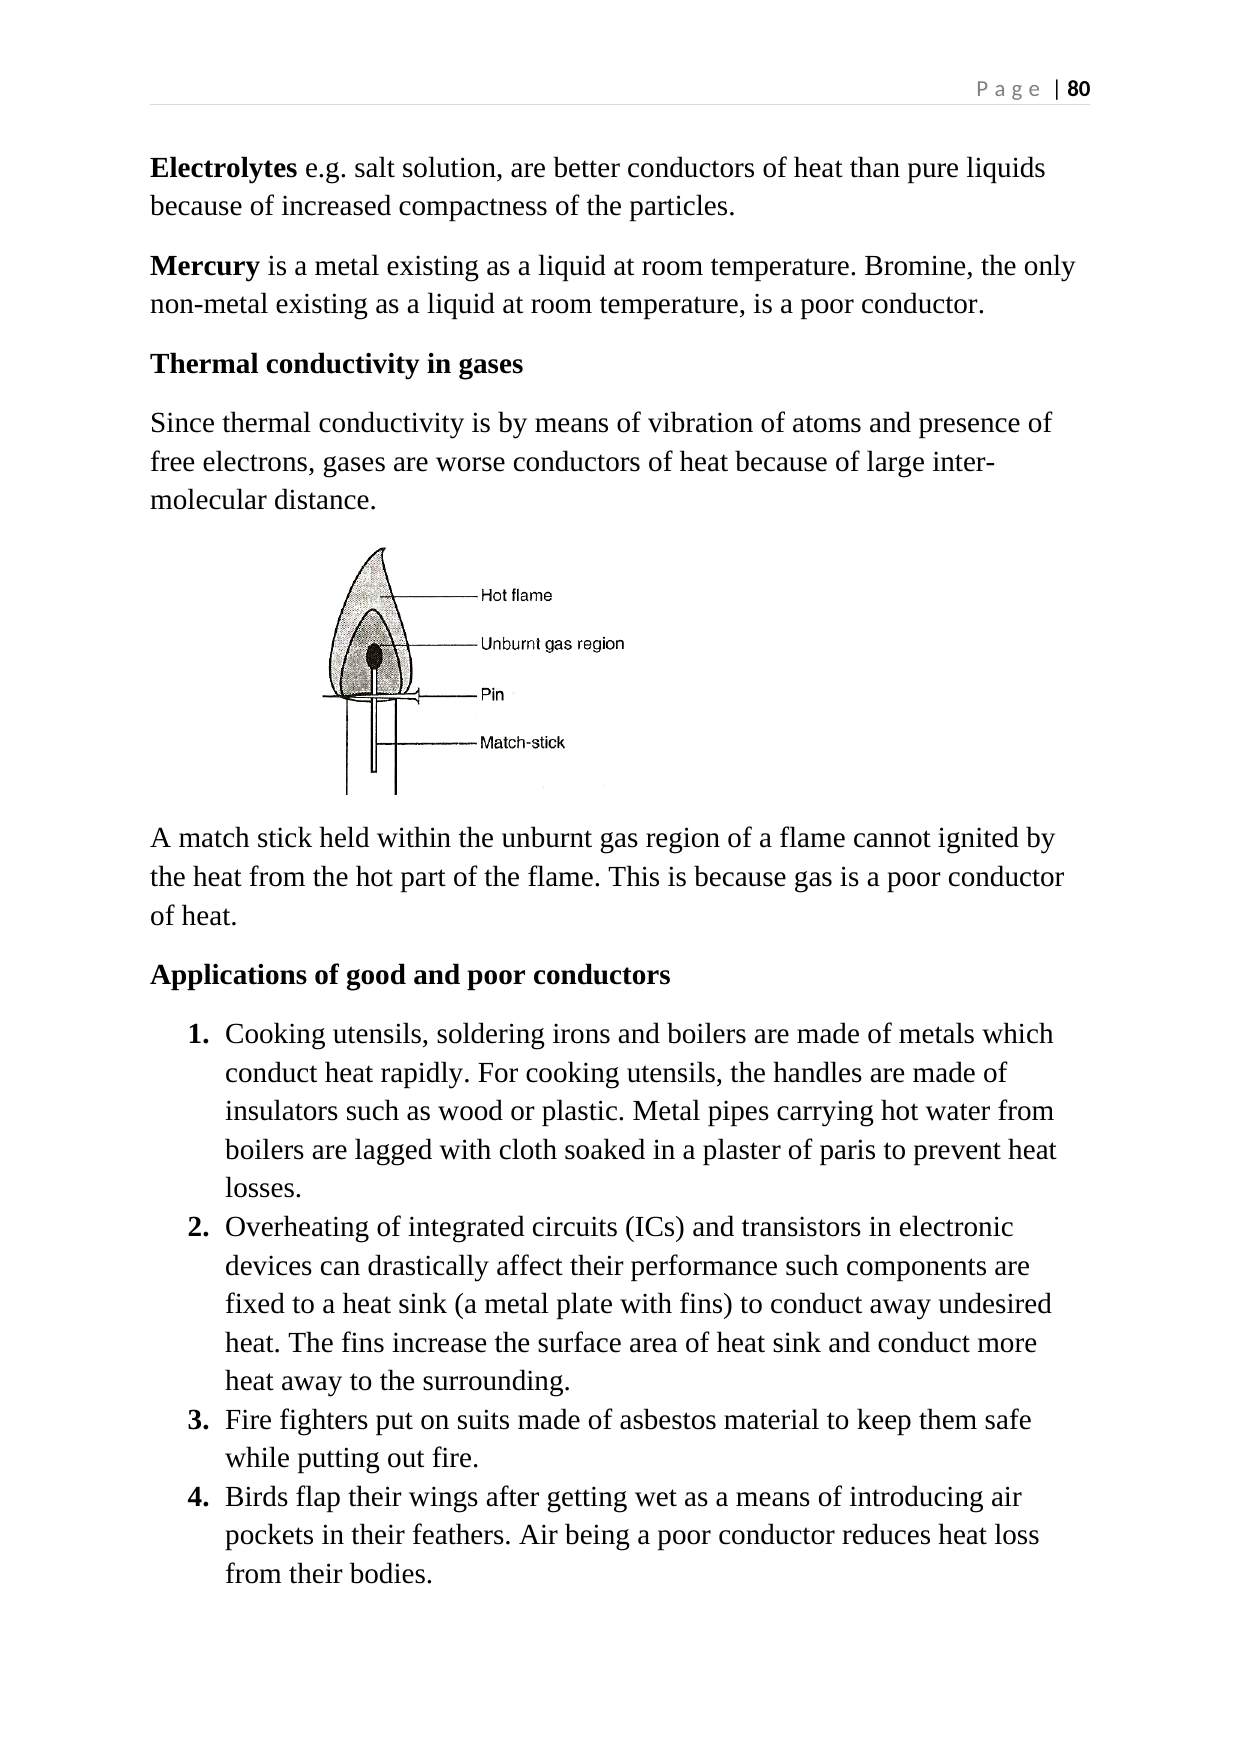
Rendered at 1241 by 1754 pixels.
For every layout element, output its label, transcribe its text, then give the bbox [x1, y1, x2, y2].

picture [256, 541, 689, 795]
list Fire fighters put on suits made of asbestos material to keep them safe while putting out fire. [187, 1402, 1090, 1474]
text A match stick held within the unburnt gas region of a flame cannot ignited by the heat from the hot part of the flame. This is because gas is a poor conductor of heat. [150, 821, 1090, 931]
text Thermal conductivity in gases [150, 346, 1090, 379]
text Applications of good and poor conductors [150, 957, 1090, 991]
text Since thermal conductivity is by means of vibration of atoms and presence of free electrons, gases are worse conductors of heat because of large inter-molecular distance. [150, 405, 1090, 516]
text Electrolytes e.g. salt solution, are better conductors of heat than pure liquids because of increased compactness of the particles. [150, 150, 1090, 222]
text Mercury is a metal existing as a liquid at room temperature. Bromine, the only non-metal existing as a liquid at room temperature, is a poor conductor. [150, 248, 1090, 320]
list Birds flap their wings after getting wet as a means of introducing air pockets in their feathers. Air being a poor conductor reduces heat loss from their bodies. [187, 1479, 1090, 1589]
list Overheating of integrated circuits (ICs) and transistors in electronic devices can drastically affect their performance such components are fixed to a heat sink (a metal plate with fins) to conduct away undesired heat. The fins increase the surface area of heat sink and conduct more heat away to the surrounding. [187, 1209, 1090, 1397]
list Cooking utensils, soldering irons and boilers are made of metals which conduct heat rapidly. For cooking utensils, the handles are made of insulators such as wood or plastic. Metal pipes carrying hot water from boilers are lagged with cloth soaked in a plaster of paris to prevent heat losses. [187, 1016, 1090, 1204]
